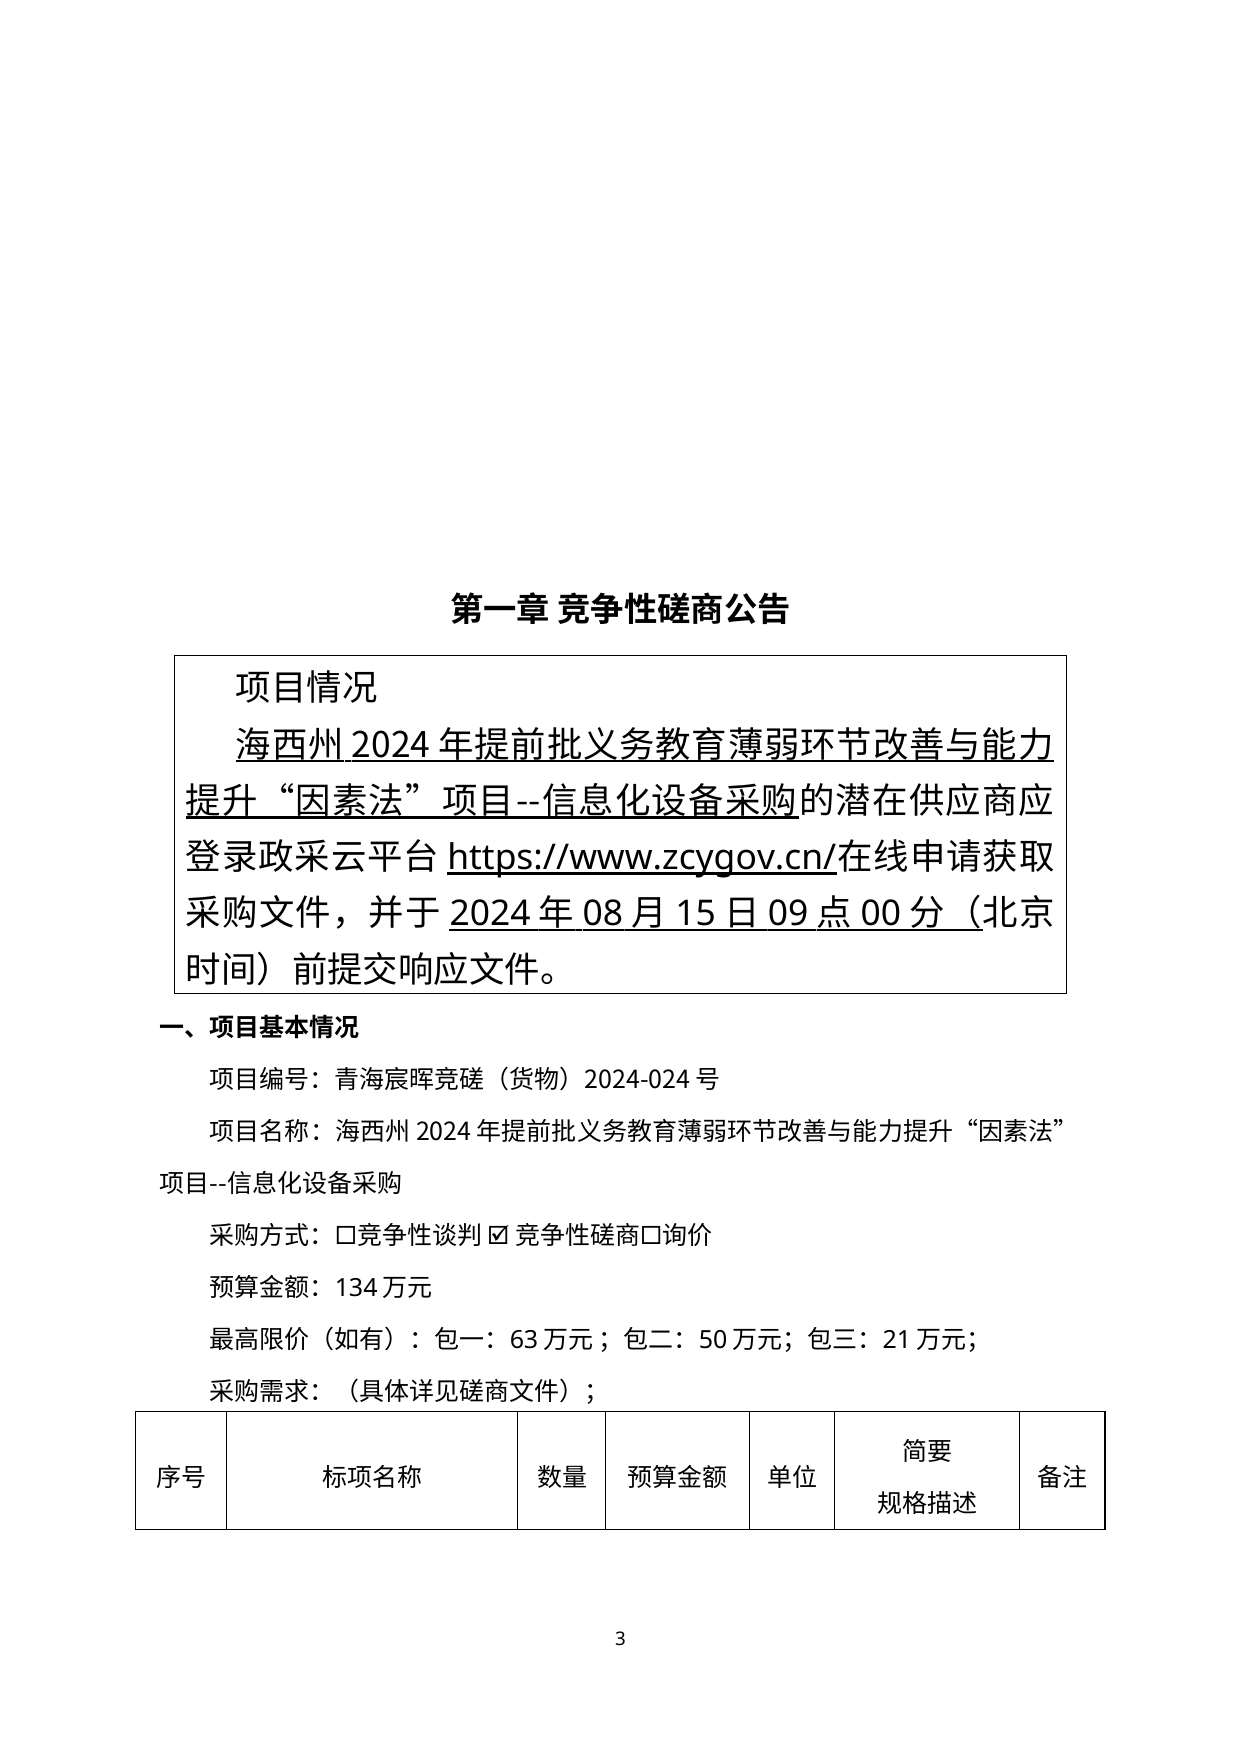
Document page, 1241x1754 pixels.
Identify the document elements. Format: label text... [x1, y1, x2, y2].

table_header 项目情况 海西州2024年提前批义务教育薄弱环节改善与能力提升“因素法”项目--信息化设备采购的潜在供应商应登录政采云平台https://www.zcygov.cn/在线申请获取采购文件，并于2024年08月15日09点00分（北京时间）前提交响应文件。 [175, 656, 1066, 993]
table_header 备注 [1020, 1412, 1104, 1529]
table_header 简要 规格描述 [835, 1412, 1019, 1529]
list 第一章 竞争性磋商公告 [159, 582, 1081, 631]
text 采购方式：竞争性谈判竞争性磋商询价 [159, 1203, 1081, 1255]
text 项目名称：海西州2024年提前批义务教育薄弱环节改善与能力提升“因素法”项目--信息化设备采购 [159, 1098, 1081, 1203]
text 最高限价（如有）：包一：63万元 ；包二：50万元；包三：21万元； [159, 1307, 1081, 1359]
table_header 数量 [518, 1412, 605, 1529]
table_header 标项名称 [227, 1412, 517, 1529]
table_header 单位 [750, 1412, 834, 1529]
text 采购需求：（具体详见磋商文件）； [159, 1359, 1081, 1411]
list 项目基本情况 [159, 994, 1081, 1046]
table_header 预算金额 [606, 1412, 749, 1529]
text 项目编号：青海宸晖竞磋（货物）2024-024号 [159, 1046, 1081, 1098]
text 预算金额：134万元 [159, 1255, 1081, 1307]
table_header 序号 [136, 1412, 226, 1529]
